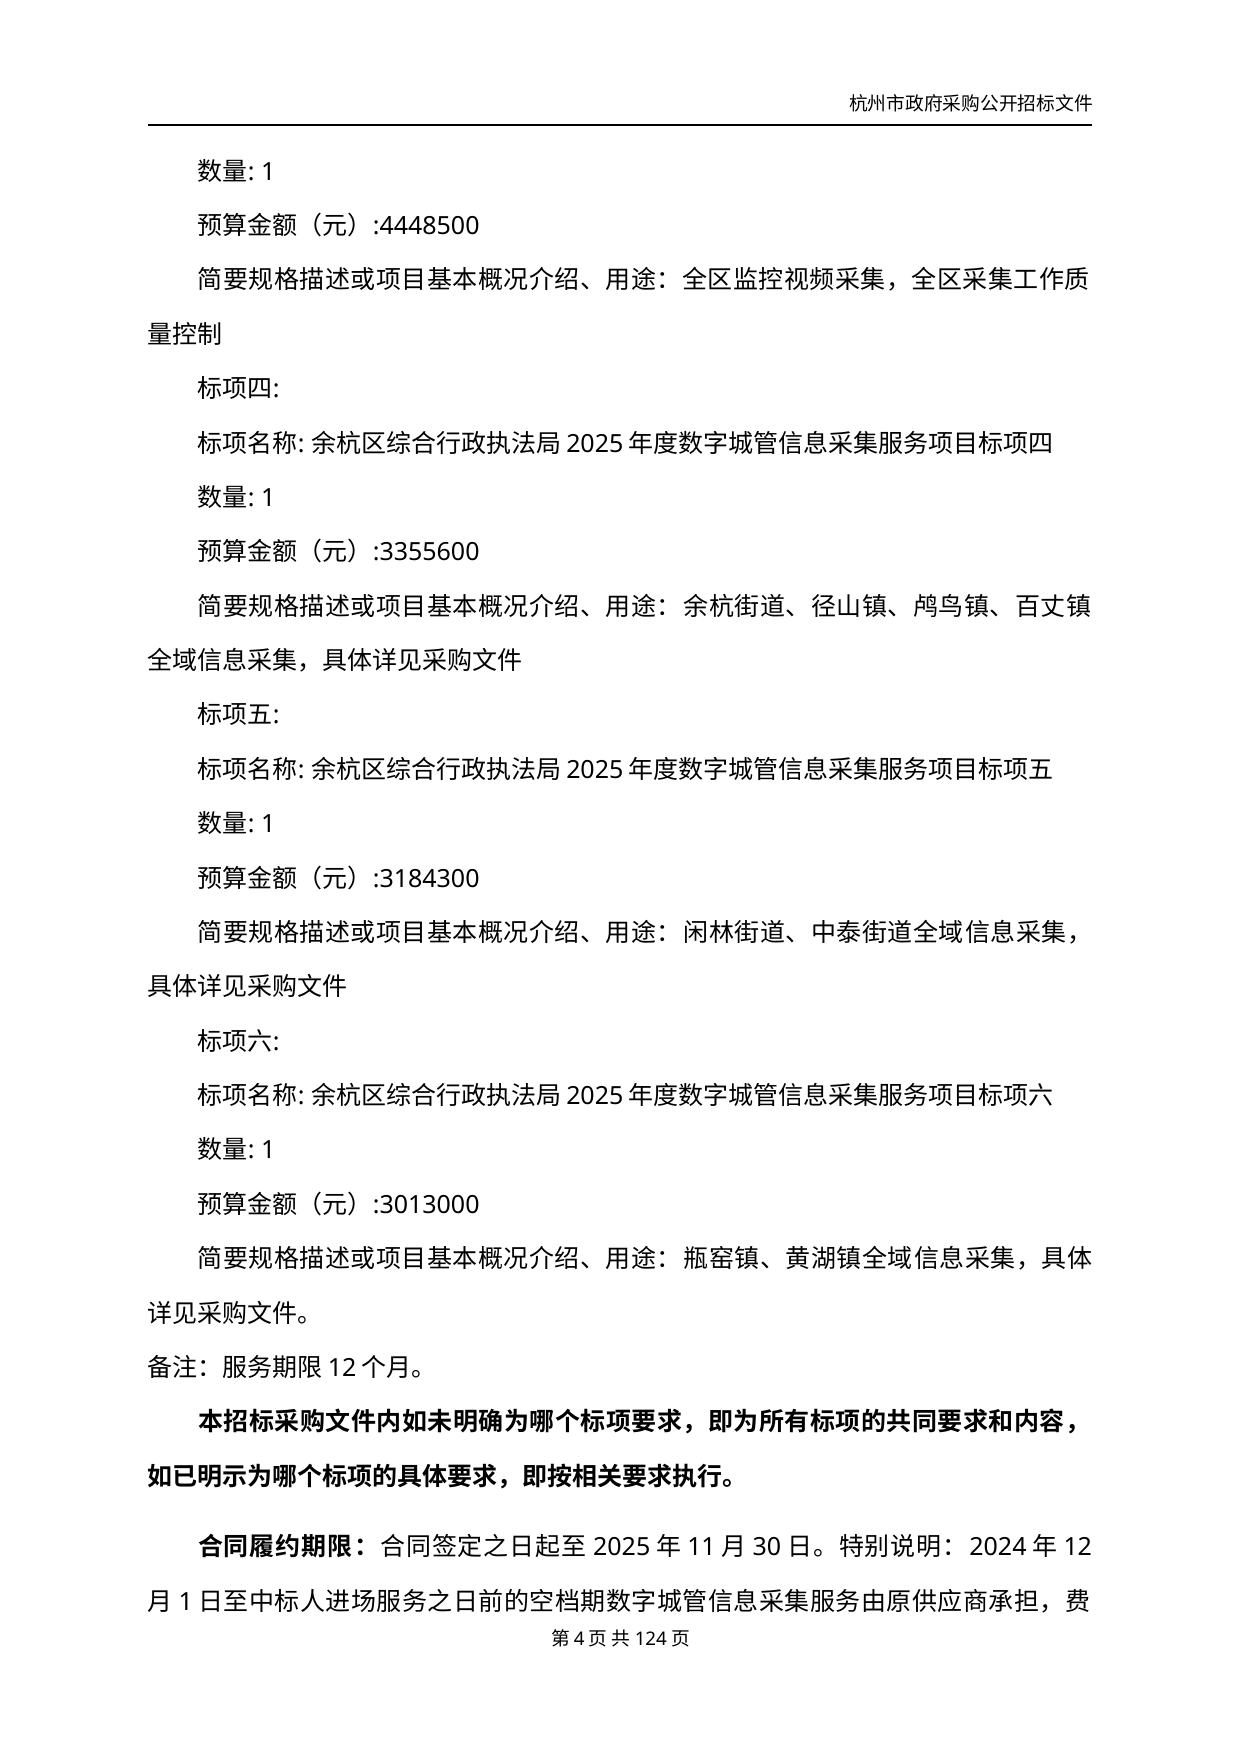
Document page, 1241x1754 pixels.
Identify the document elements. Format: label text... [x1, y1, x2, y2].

text 标项名称: 余杭区综合行政执法局2025年度数字城管信息采集服务项目标项六 [148, 1076, 1092, 1112]
text 预算金额（元）:3355600 [148, 532, 1092, 568]
text 简要规格描述或项目基本概况介绍、用途：瓶窑镇、黄湖镇全域信息采集，具体详见采购文件。 [148, 1239, 1092, 1329]
text 标项名称: 余杭区综合行政执法局2025年度数字城管信息采集服务项目标项四 [148, 423, 1092, 459]
text 数量: 1 [148, 151, 1092, 187]
text 预算金额（元）:4448500 [148, 206, 1092, 242]
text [148, 1527, 1092, 1617]
text 预算金额（元）:3013000 [148, 1184, 1092, 1221]
text 标项名称: 余杭区综合行政执法局2025年度数字城管信息采集服务项目标项五 [148, 749, 1092, 786]
text 简要规格描述或项目基本概况介绍、用途：全区监控视频采集，全区采集工作质量控制 [148, 260, 1092, 351]
text 数量: 1 [148, 804, 1092, 840]
text 标项六: [148, 1021, 1092, 1057]
text 数量: 1 [148, 477, 1092, 514]
text 标项五: [148, 695, 1092, 731]
text 数量: 1 [148, 1130, 1092, 1166]
text 标项四: [148, 369, 1092, 405]
text 本招标采购文件内如未明确为哪个标项要求，即为所有标项的共同要求和内容，如已明示为哪个标项的具体要求，即按相关要求执行。 [148, 1402, 1092, 1492]
text 简要规格描述或项目基本概况介绍、用途：闲林街道、中泰街道全域信息采集，具体详见采购文件 [148, 912, 1092, 1003]
text 简要规格描述或项目基本概况介绍、用途：余杭街道、径山镇、鸬鸟镇、百丈镇全域信息采集，具体详见采购文件 [148, 586, 1092, 677]
list 备注：服务期限12个月。 [148, 1347, 1092, 1384]
text 预算金额（元）:3184300 [148, 858, 1092, 894]
